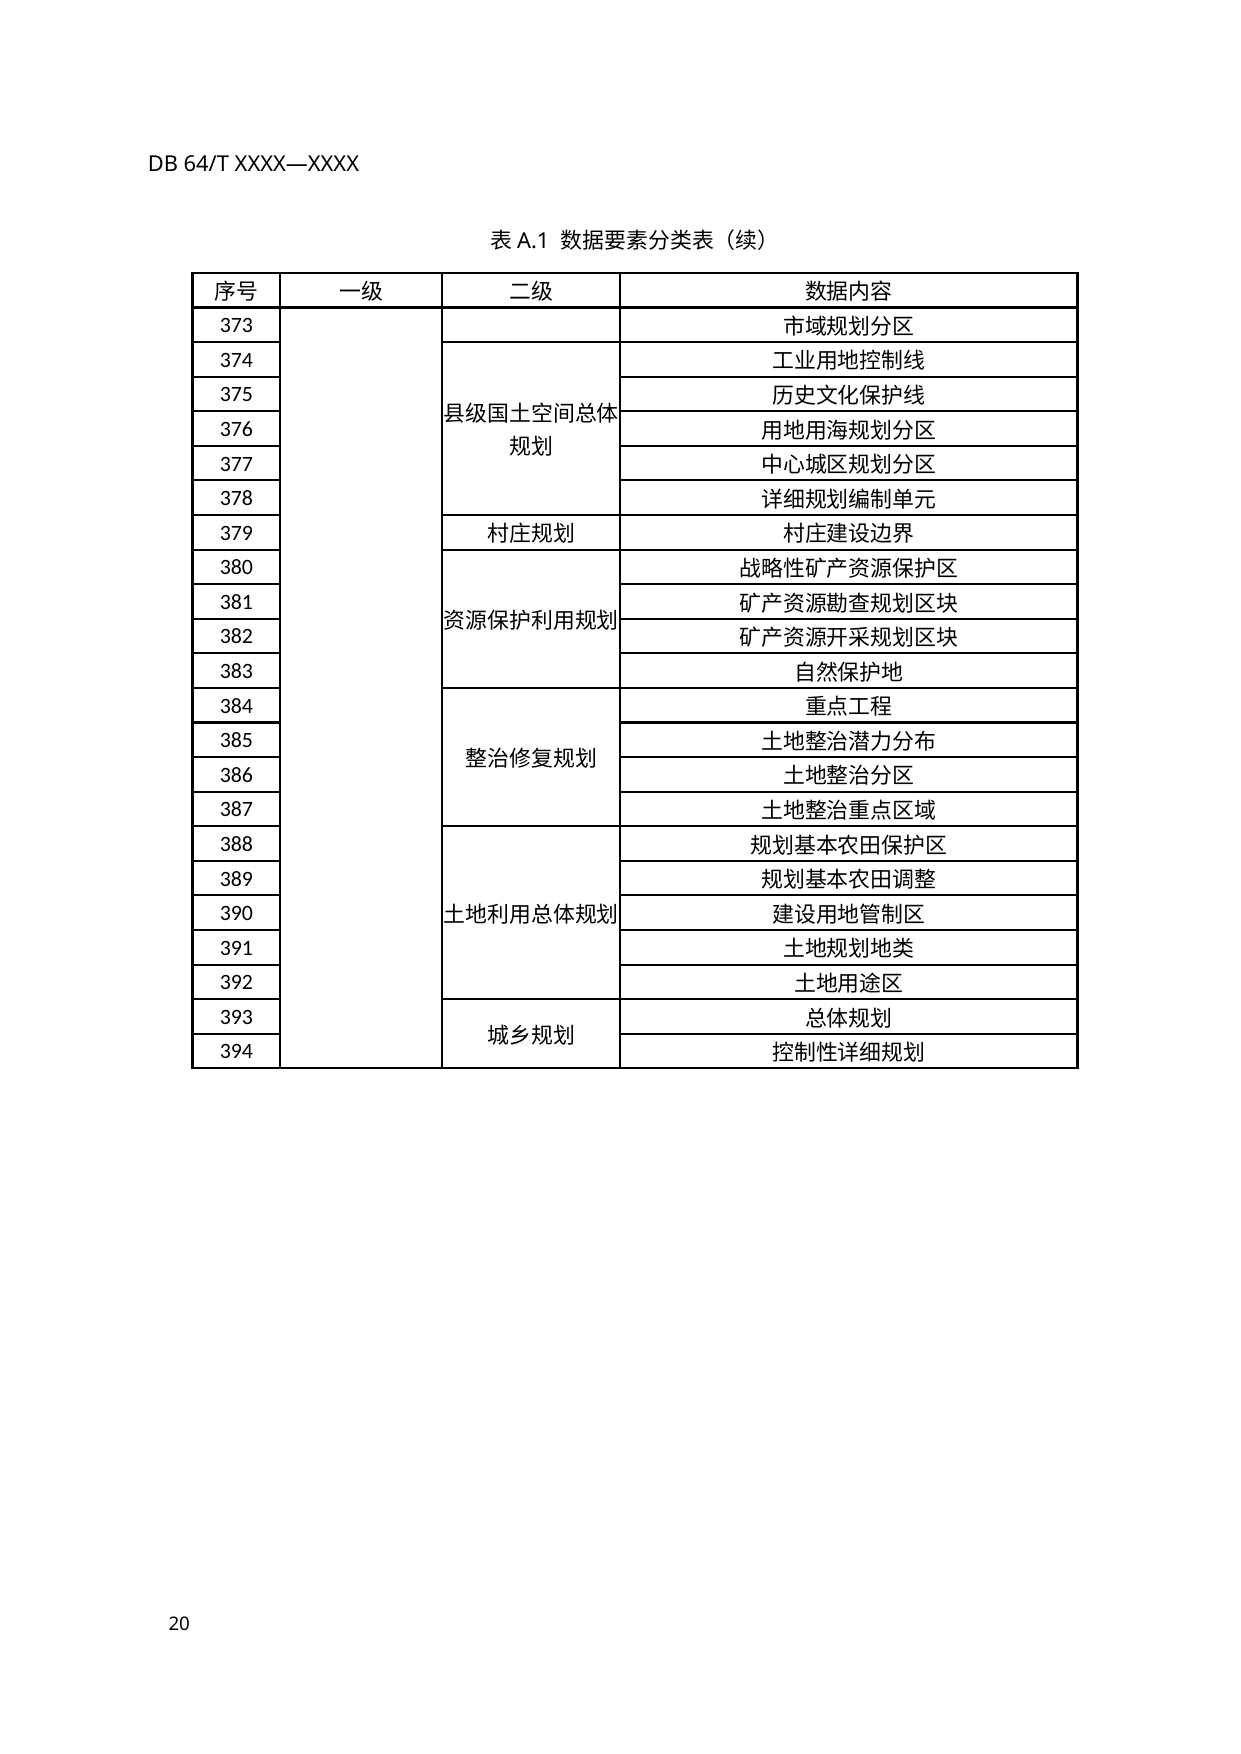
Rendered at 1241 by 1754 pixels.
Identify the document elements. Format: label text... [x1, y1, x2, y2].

table_cell 377 [194, 447, 279, 479]
table_header 二级 [443, 274, 619, 306]
table_cell 规划基本农田调整 [621, 862, 1076, 894]
table_cell 县级国土空间总体规划 [443, 343, 619, 514]
table_cell 控制性详细规划 [621, 1035, 1076, 1067]
table_cell 自然保护地 [621, 654, 1076, 687]
table_header 序号 [194, 274, 279, 306]
table_cell 土地整治重点区域 [621, 793, 1076, 825]
table_header 一级 [281, 274, 441, 306]
table_cell 393 [194, 1000, 279, 1033]
table_cell 工业用地控制线 [621, 343, 1076, 376]
table_cell 村庄规划 [443, 516, 619, 548]
table_cell 土地整治分区 [621, 758, 1076, 791]
table_cell 392 [194, 966, 279, 998]
table_cell 用地用海规划分区 [621, 412, 1076, 445]
table_cell 381 [194, 585, 279, 618]
table_cell 387 [194, 793, 279, 825]
table_cell 390 [194, 896, 279, 929]
table_cell 375 [194, 378, 279, 410]
table_cell 376 [194, 412, 279, 445]
table_cell 建设用地管制区 [621, 896, 1076, 929]
table_cell 战略性矿产资源保护区 [621, 551, 1076, 583]
table_cell 资源保护利用规划 [443, 551, 619, 687]
table_cell 重点工程 [621, 689, 1076, 721]
text 表A.1 数据要素分类表（续） [148, 223, 1122, 256]
table_cell [443, 309, 619, 341]
table_cell 379 [194, 516, 279, 548]
table_cell 374 [194, 343, 279, 376]
table_cell 373 [194, 309, 279, 341]
table_cell 385 [194, 724, 279, 756]
table_cell 土地整治潜力分布 [621, 724, 1076, 756]
table_cell 391 [194, 931, 279, 963]
table_cell 389 [194, 862, 279, 894]
table_cell 矿产资源开采规划区块 [621, 620, 1076, 652]
table_cell 中心城区规划分区 [621, 447, 1076, 479]
table_cell 矿产资源勘查规划区块 [621, 585, 1076, 618]
table_cell 历史文化保护线 [621, 378, 1076, 410]
table_cell 378 [194, 481, 279, 514]
table_cell 村庄建设边界 [621, 516, 1076, 548]
table_header 数据内容 [621, 274, 1076, 306]
table_cell 394 [194, 1035, 279, 1067]
table_cell 总体规划 [621, 1000, 1076, 1033]
table_cell 383 [194, 654, 279, 687]
table_cell 规划基本农田保护区 [621, 827, 1076, 860]
table_cell [281, 309, 441, 1067]
table_cell 市域规划分区 [621, 309, 1076, 341]
table_cell 土地规划地类 [621, 931, 1076, 963]
table_cell 土地利用总体规划 [443, 827, 619, 998]
table_cell 380 [194, 551, 279, 583]
table_cell 388 [194, 827, 279, 860]
table_cell 城乡规划 [443, 1000, 619, 1067]
table_cell 土地用途区 [621, 966, 1076, 998]
table_cell 详细规划编制单元 [621, 481, 1076, 514]
table_cell 382 [194, 620, 279, 652]
table_cell 384 [194, 689, 279, 721]
table_cell 386 [194, 758, 279, 791]
table_cell 整治修复规划 [443, 689, 619, 825]
